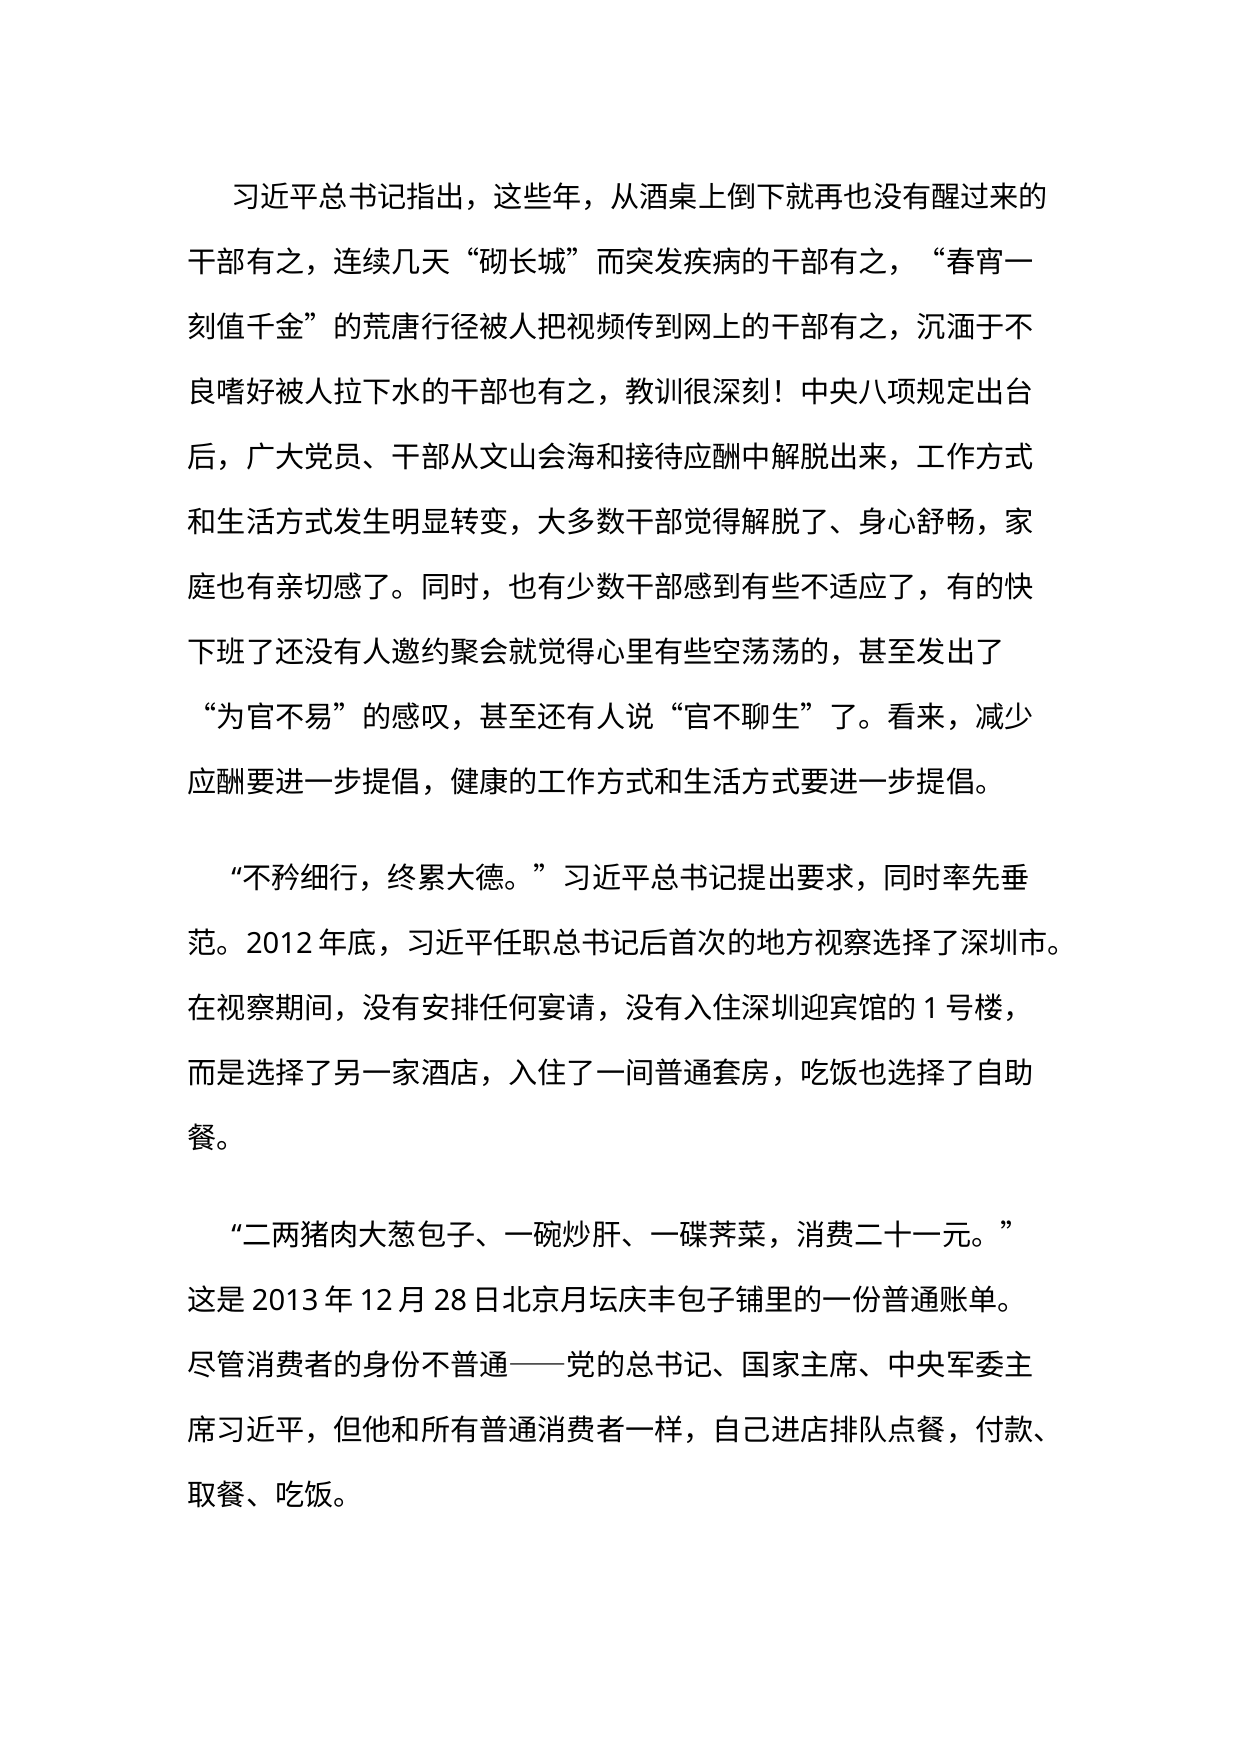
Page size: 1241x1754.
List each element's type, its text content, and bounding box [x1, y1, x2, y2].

text “二两猪肉大葱包子、一碗炒肝、一碟荠菜，消费二十一元。”这是2013年12月28日北京月坛庆丰包子铺里的一份普通账单。尽管消费者的身份不普通——党的总书记、国家主席、中央军委主席习近平，但他和所有普通消费者一样，自己进店排队点餐，付款、取餐、吃饭。 [187, 1200, 1053, 1525]
text “不矜细行，终累大德。”习近平总书记提出要求，同时率先垂范。2012年底，习近平任职总书记后首次的地方视察选择了深圳市。在视察期间，没有安排任何宴请，没有入住深圳迎宾馆的1号楼，而是选择了另一家酒店，入住了一间普通套房，吃饭也选择了自助餐。 [187, 843, 1053, 1168]
text 习近平总书记指出，这些年，从酒桌上倒下就再也没有醒过来的干部有之，连续几天“砌长城”而突发疾病的干部有之，“春宵一刻值千金”的荒唐行径被人把视频传到网上的干部有之，沉湎于不良嗜好被人拉下水的干部也有之，教训很深刻！中央八项规定出台后，广大党员、干部从文山会海和接待应酬中解脱出来，工作方式和生活方式发生明显转变，大多数干部觉得解脱了、身心舒畅，家庭也有亲切感了。同时，也有少数干部感到有些不适应了，有的快下班了还没有人邀约聚会就觉得心里有些空荡荡的，甚至发出了“为官不易”的感叹，甚至还有人说“官不聊生”了。看来，减少应酬要进一步提倡，健康的工作方式和生活方式要进一步提倡。 [187, 162, 1053, 812]
